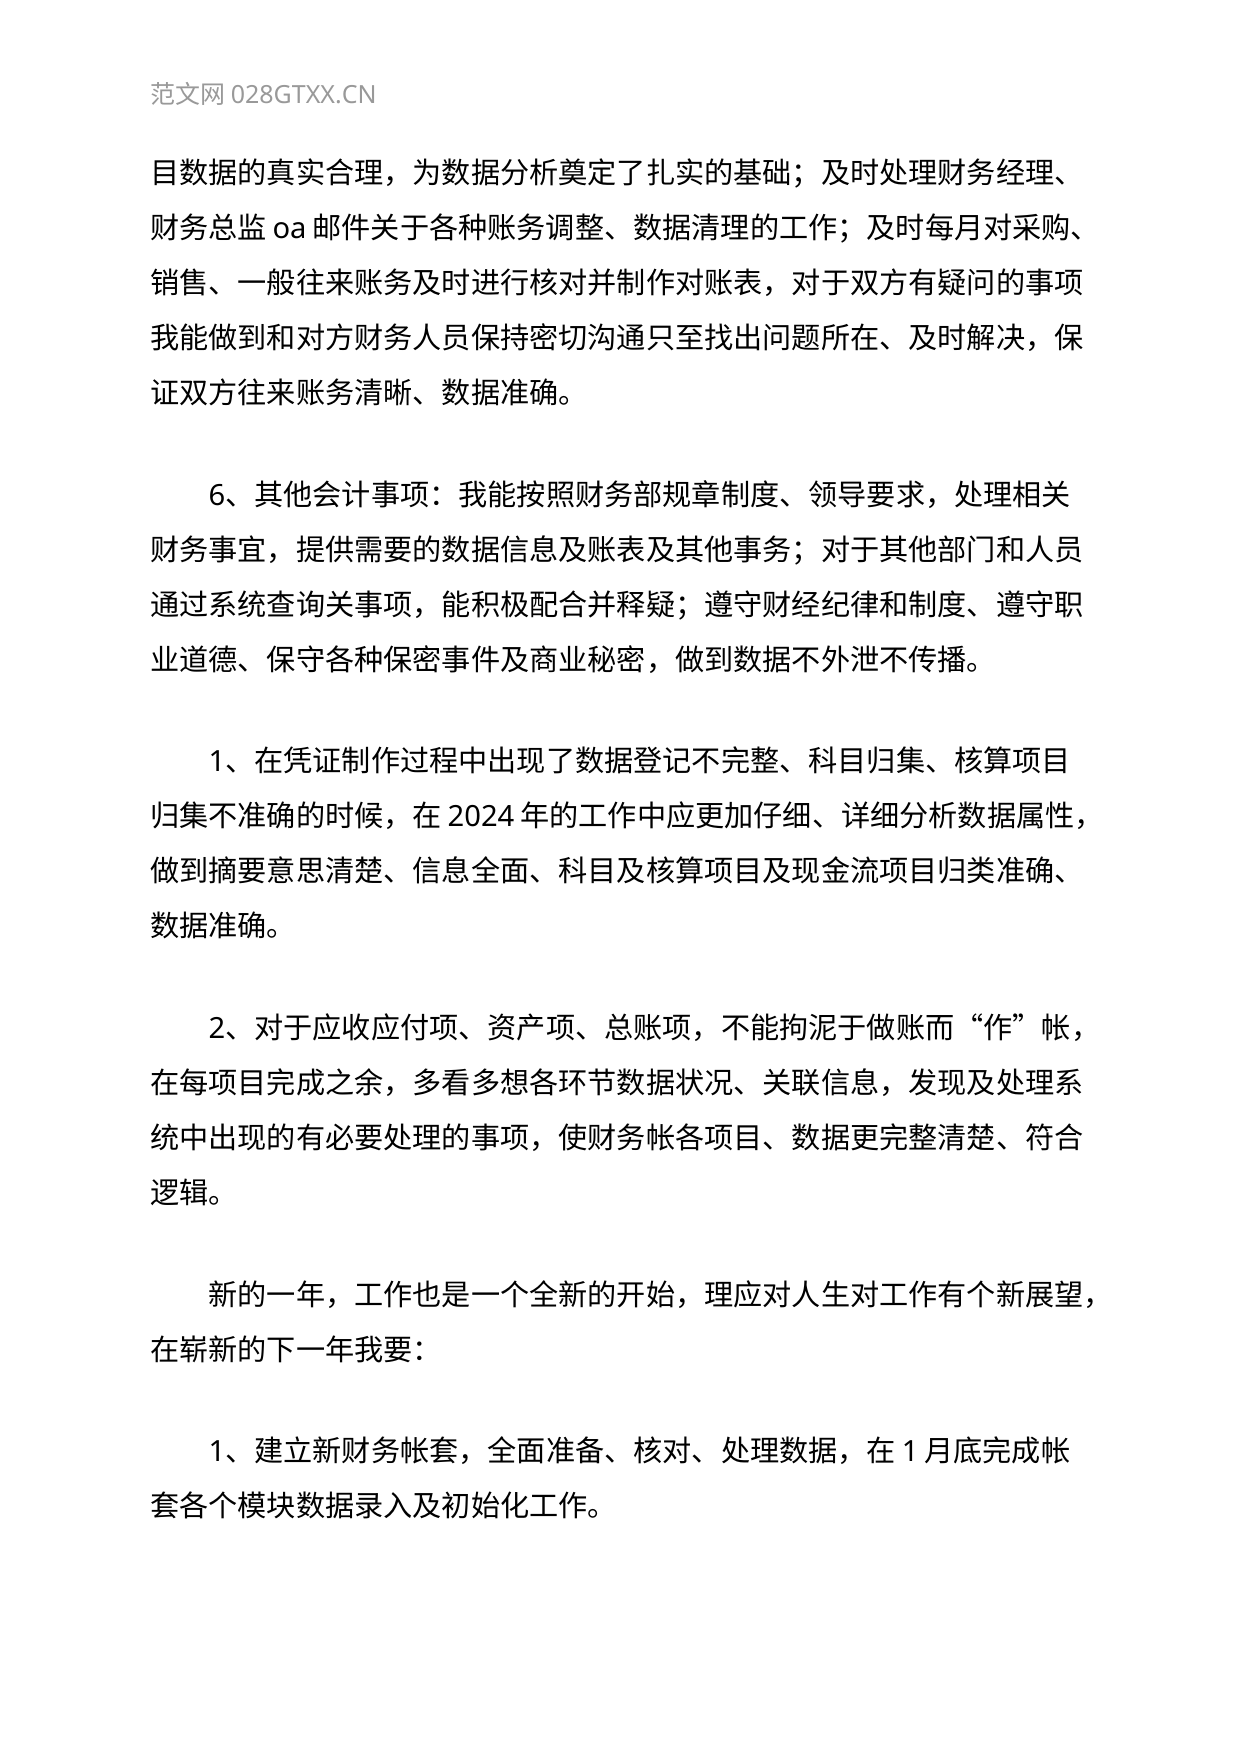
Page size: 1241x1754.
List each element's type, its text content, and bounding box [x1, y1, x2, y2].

text 新的一年，工作也是一个全新的开始，理应对人生对工作有个新展望，在崭新的下一年我要： [150, 1271, 1090, 1368]
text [150, 150, 1090, 412]
text 2、对于应收应付项、资产项、总账项，不能拘泥于做账而“作”帐，在每项目完成之余，多看多想各环节数据状况、关联信息，发现及处理系统中出现的有必要处理的事项，使财务帐各项目、数据更完整清楚、符合逻辑。 [150, 1005, 1090, 1212]
text 1、在凭证制作过程中出现了数据登记不完整、科目归集、核算项目归集不准确的时候，在2024年的工作中应更加仔细、详细分析数据属性，做到摘要意思清楚、信息全面、科目及核算项目及现金流项目归类准确、数据准确。 [150, 738, 1090, 945]
text 1、建立新财务帐套，全面准备、核对、处理数据，在1月底完成帐套各个模块数据录入及初始化工作。 [150, 1428, 1090, 1525]
text 6、其他会计事项：我能按照财务部规章制度、领导要求，处理相关财务事宜，提供需要的数据信息及账表及其他事务；对于其他部门和人员通过系统查询关事项，能积极配合并释疑；遵守财经纪律和制度、遵守职业道德、保守各种保密事件及商业秘密，做到数据不外泄不传播。 [150, 471, 1090, 678]
